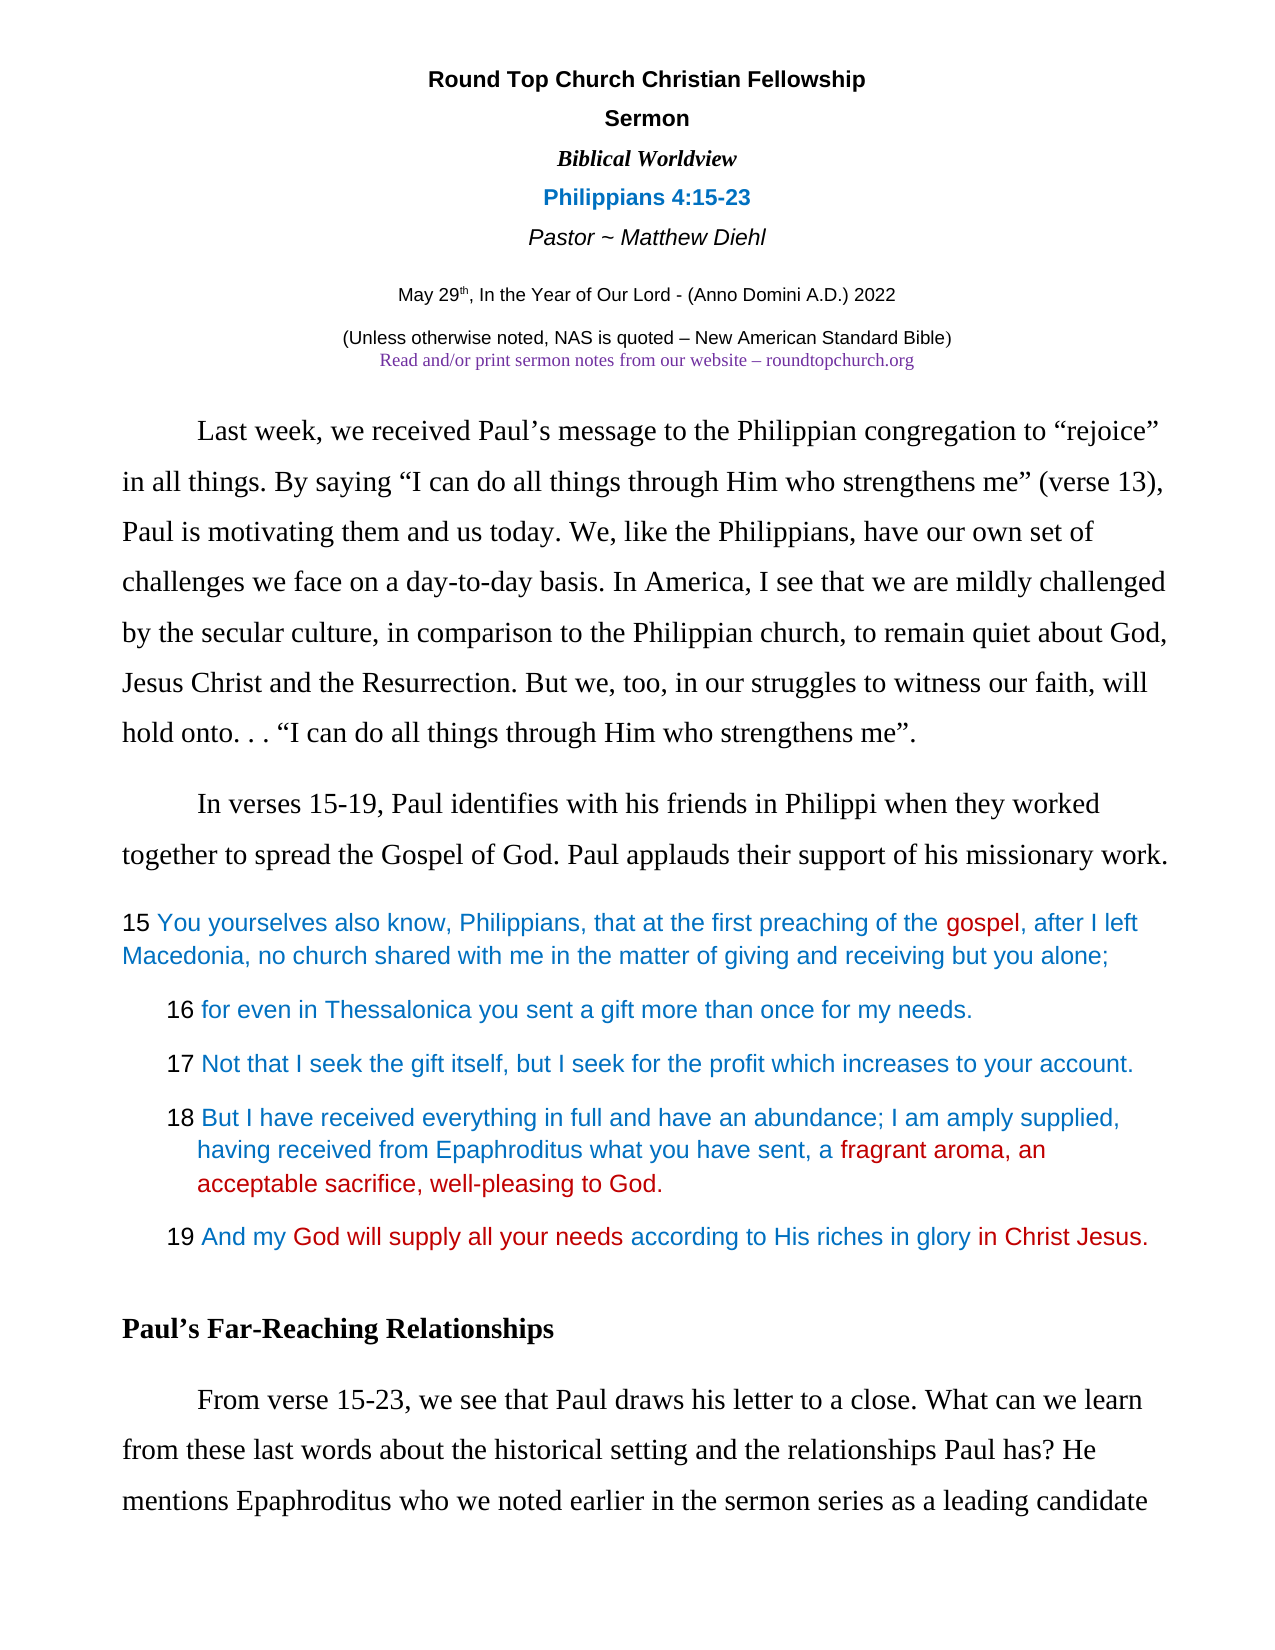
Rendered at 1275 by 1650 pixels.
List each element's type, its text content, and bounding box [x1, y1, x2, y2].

text 19 And my God will supply all your needs according to His riches in glory in Christ Jesus. [159, 1222, 1172, 1251]
text Biblical Worldview [122, 144, 1172, 171]
text Paul’s Far-Reaching Relationships [122, 1311, 1172, 1344]
text Pastor ~ Matthew Diehl [122, 223, 1172, 250]
text Read and/or print sermon notes from our website – roundtopchurch.org [122, 349, 1172, 370]
text In verses 15-19, Paul identifies with his friends in Philippi when they worked together to spread the Gospel of God. Paul applauds their support of his missionary work. [122, 786, 1172, 870]
text 15 You yourselves also know, Philippians, that at the first preaching of the gospel, after I left Macedonia, no church shared with me in the matter of giving and receiving but you alone; [122, 908, 1172, 970]
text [122, 1382, 1172, 1516]
text Round Top Church Christian Fellowship [122, 66, 1172, 92]
text 16 for even in Thessalonica you sent a gift more than once for my needs. [159, 995, 1172, 1023]
text Last week, we received Paul’s message to the Philippian congregation to “rejoice” in all things. By saying “I can do all things through Him who strengthens me” (verse 13), Paul is motivating them and us today. We, like the Philippians, have our own set of challenges we face on a day-to-day basis. In America, I see that we are mildly challenged by the secular culture, in comparison to the Philippian church, to remain quiet about God, Jesus Christ and the Resurrection. But we, too, in our struggles to witness our faith, will hold onto. . . “I can do all things through Him who strengthens me”. [122, 413, 1172, 749]
text 18 But I have received everything in full and have an abundance; I am amply supplied, having received from Epaphroditus what you have sent, a fragrant aroma, an acceptable sacrifice, well-pleasing to God. [159, 1102, 1172, 1197]
text 17 Not that I seek the gift itself, but I seek for the profit which increases to your account. [159, 1049, 1172, 1077]
text May 29th, In the Year of Our Lord - (Anno Domini A.D.) 2022 [122, 284, 1172, 306]
text Sermon [122, 105, 1172, 131]
text (Unless otherwise noted, NAS is quoted – New American Standard Bible) [122, 327, 1172, 349]
text Philippians 4:15-23 [122, 184, 1172, 210]
